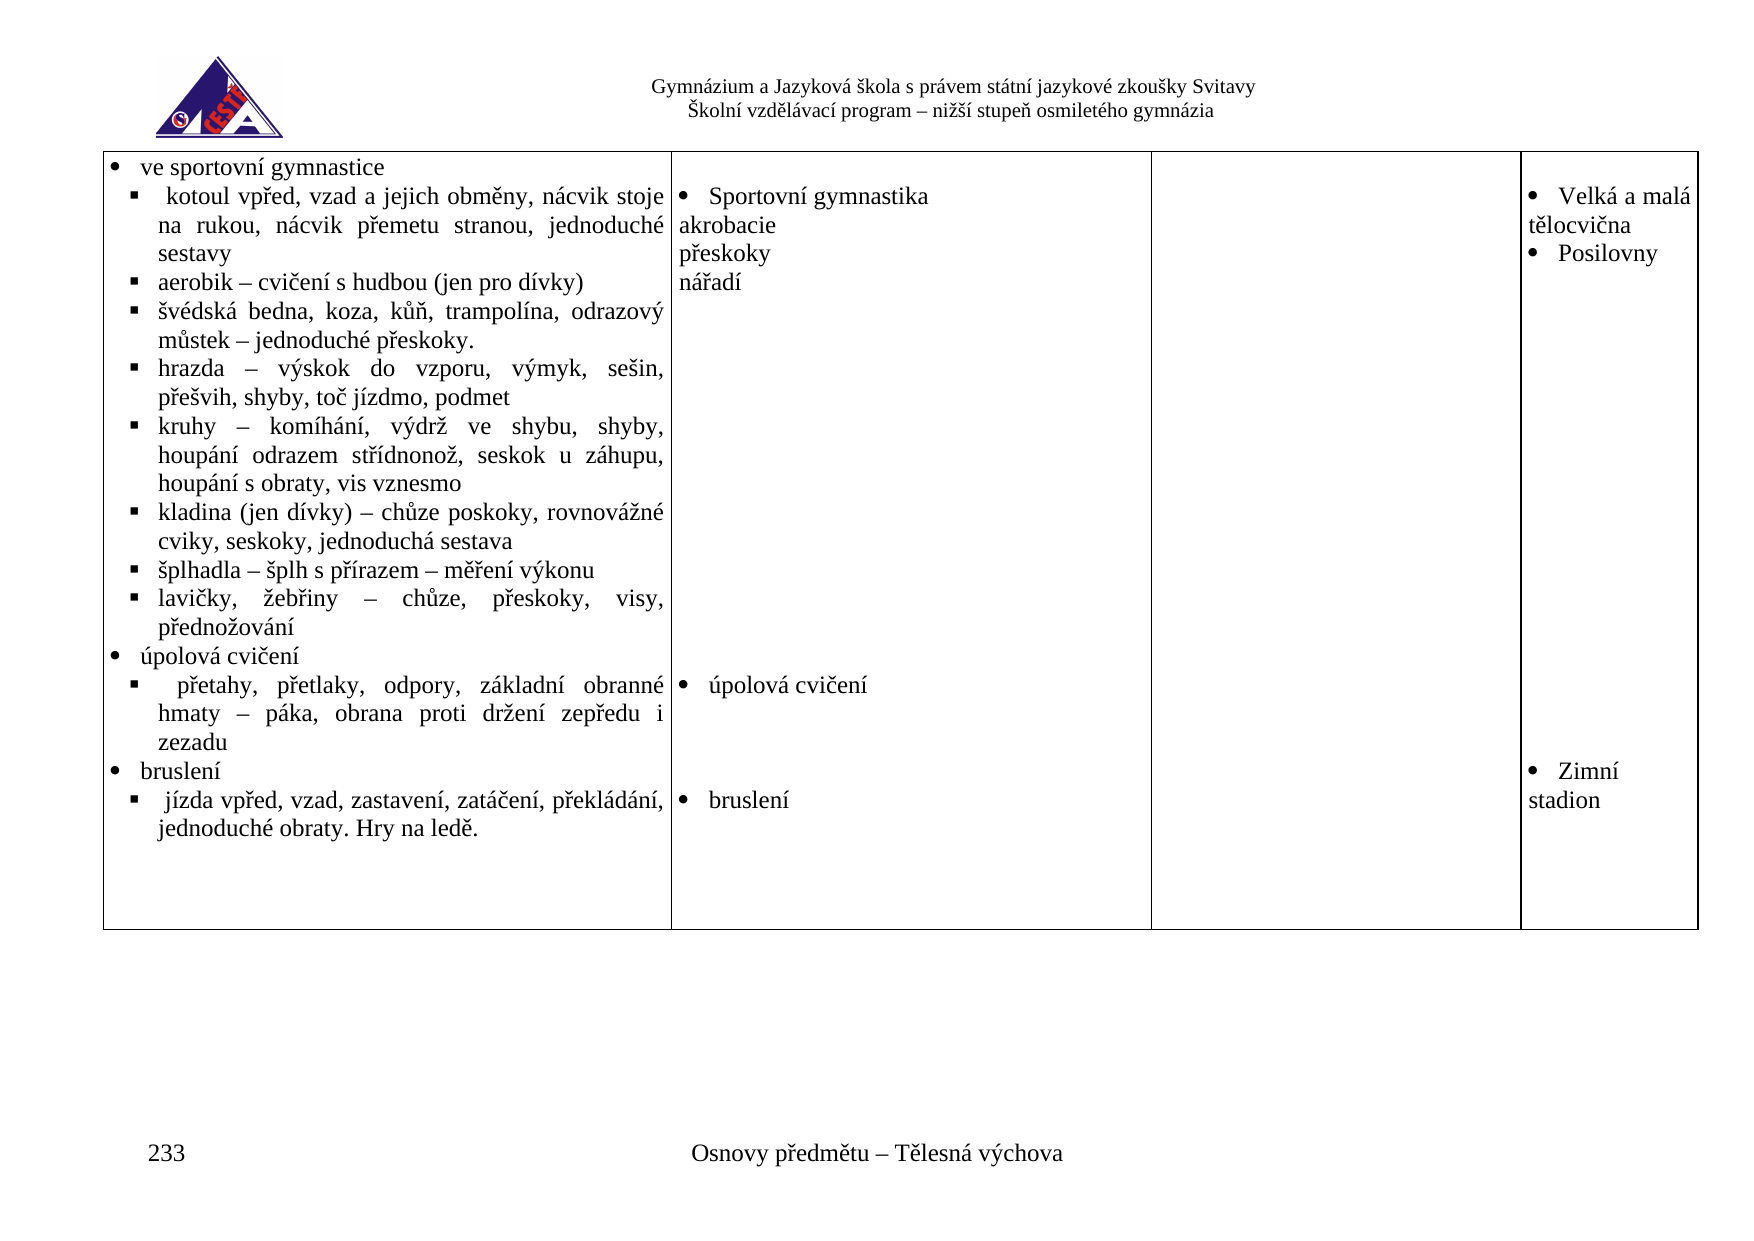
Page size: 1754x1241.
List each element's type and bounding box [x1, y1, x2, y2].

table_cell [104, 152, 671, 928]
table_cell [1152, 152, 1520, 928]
picture [155, 56, 283, 138]
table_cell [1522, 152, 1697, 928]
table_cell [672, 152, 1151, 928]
